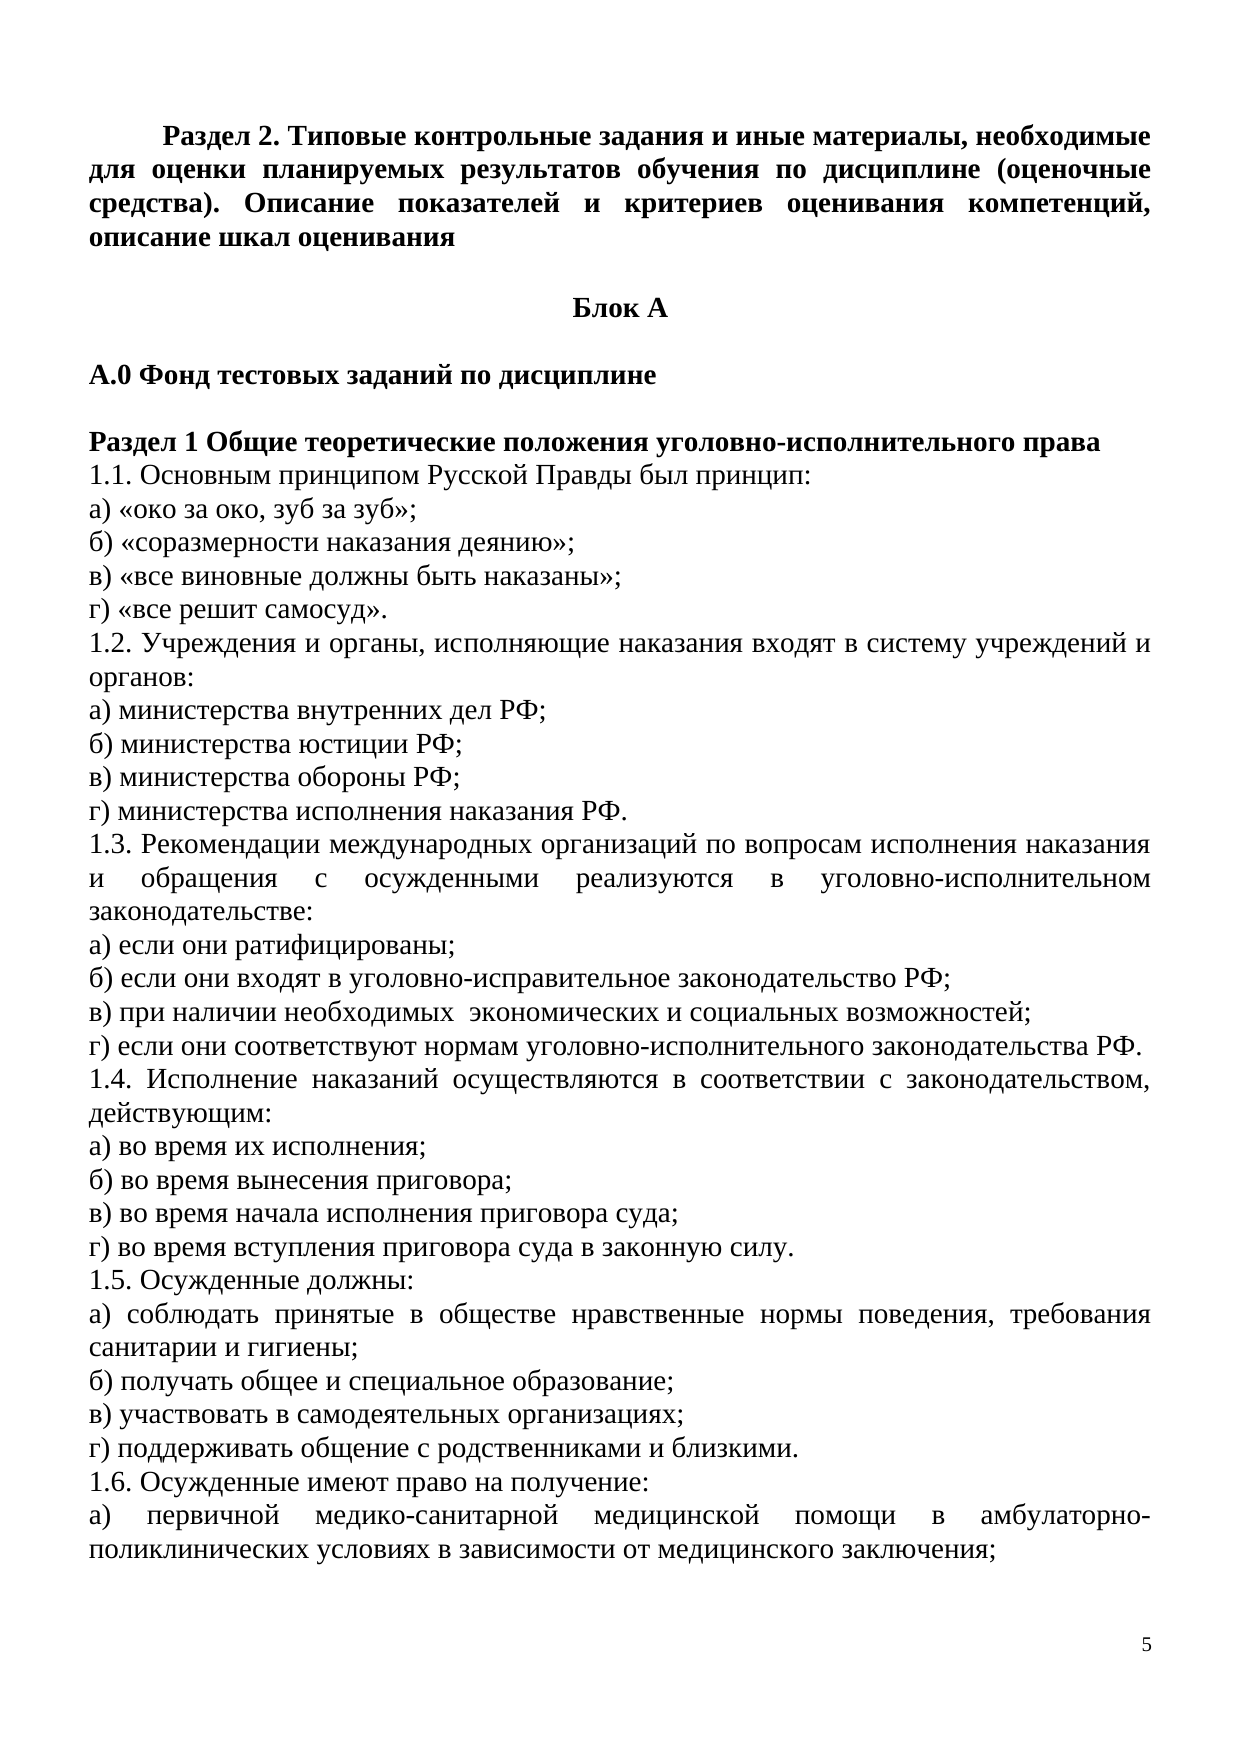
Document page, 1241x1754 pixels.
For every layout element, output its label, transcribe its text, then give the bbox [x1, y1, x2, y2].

text г) министерства исполнения наказания РФ. [88, 793, 1152, 826]
text а) соблюдать принятые в обществе нравственные нормы поведения, требования санитарии и гигиены; [88, 1296, 1152, 1363]
text б) если они входят в уголовно-исправительное законодательство РФ; [88, 961, 1152, 994]
text Раздел 2. Типовые контрольные задания и иные материалы, необходимые для оценки планируемых результатов обучения по дисциплине (оценочные средства). Описание показателей и критериев оценивания компетенций, описание шкал оценивания [88, 118, 1152, 252]
text а) министерства внутренних дел РФ; [88, 692, 1152, 726]
text б) во время вынесения приговора; [88, 1162, 1152, 1195]
text Блок А [88, 290, 1152, 323]
text б) «соразмерности наказания деянию»; [88, 524, 1152, 558]
text 1.4. Исполнение наказаний осуществляются в соответствии с законодательством, действующим: [88, 1061, 1152, 1128]
text а) если они ратифицированы; [88, 927, 1152, 961]
text 1.5. Осужденные должны: [88, 1262, 1152, 1296]
text 1.6. Осужденные имеют право на получение: [88, 1464, 1152, 1497]
text г) «все решит самосуд». [88, 592, 1152, 625]
text б) получать общее и специальное образование; [88, 1363, 1152, 1397]
text г) если они соответствуют нормам уголовно-исполнительного законодательства РФ. [88, 1028, 1152, 1061]
text в) министерства обороны РФ; [88, 759, 1152, 793]
text в) при наличии необходимых экономических и социальных возможностей; [88, 994, 1152, 1028]
text 1.1. Основным принципом Русской Правды был принцип: [88, 457, 1152, 491]
text б) министерства юстиции РФ; [88, 726, 1152, 759]
text а) «око за око, зуб за зуб»; [88, 491, 1152, 524]
text в) «все виновные должны быть наказаны»; [88, 558, 1152, 592]
text 1.2. Учреждения и органы, исполняющие наказания входят в систему учреждений и органов: [88, 625, 1152, 692]
text а) во время их исполнения; [88, 1128, 1152, 1162]
text А.0 Фонд тестовых заданий по дисциплине [88, 357, 1152, 390]
text в) участвовать в самодеятельных организациях; [88, 1397, 1152, 1430]
text в) во время начала исполнения приговора суда; [88, 1195, 1152, 1229]
text а) первичной медико-санитарной медицинской помощи в амбулаторно-поликлинических условиях в зависимости от медицинского заключения; [88, 1497, 1152, 1564]
text Раздел 1 Общие теоретические положения уголовно-исполнительного права [88, 424, 1152, 457]
text г) поддерживать общение с родственниками и близкими. [88, 1430, 1152, 1464]
text г) во время вступления приговора суда в законную силу. [88, 1229, 1152, 1262]
text 1.3. Рекомендации международных организаций по вопросам исполнения наказания и обращения с осужденными реализуются в уголовно-исполнительном законодательстве: [88, 826, 1152, 927]
